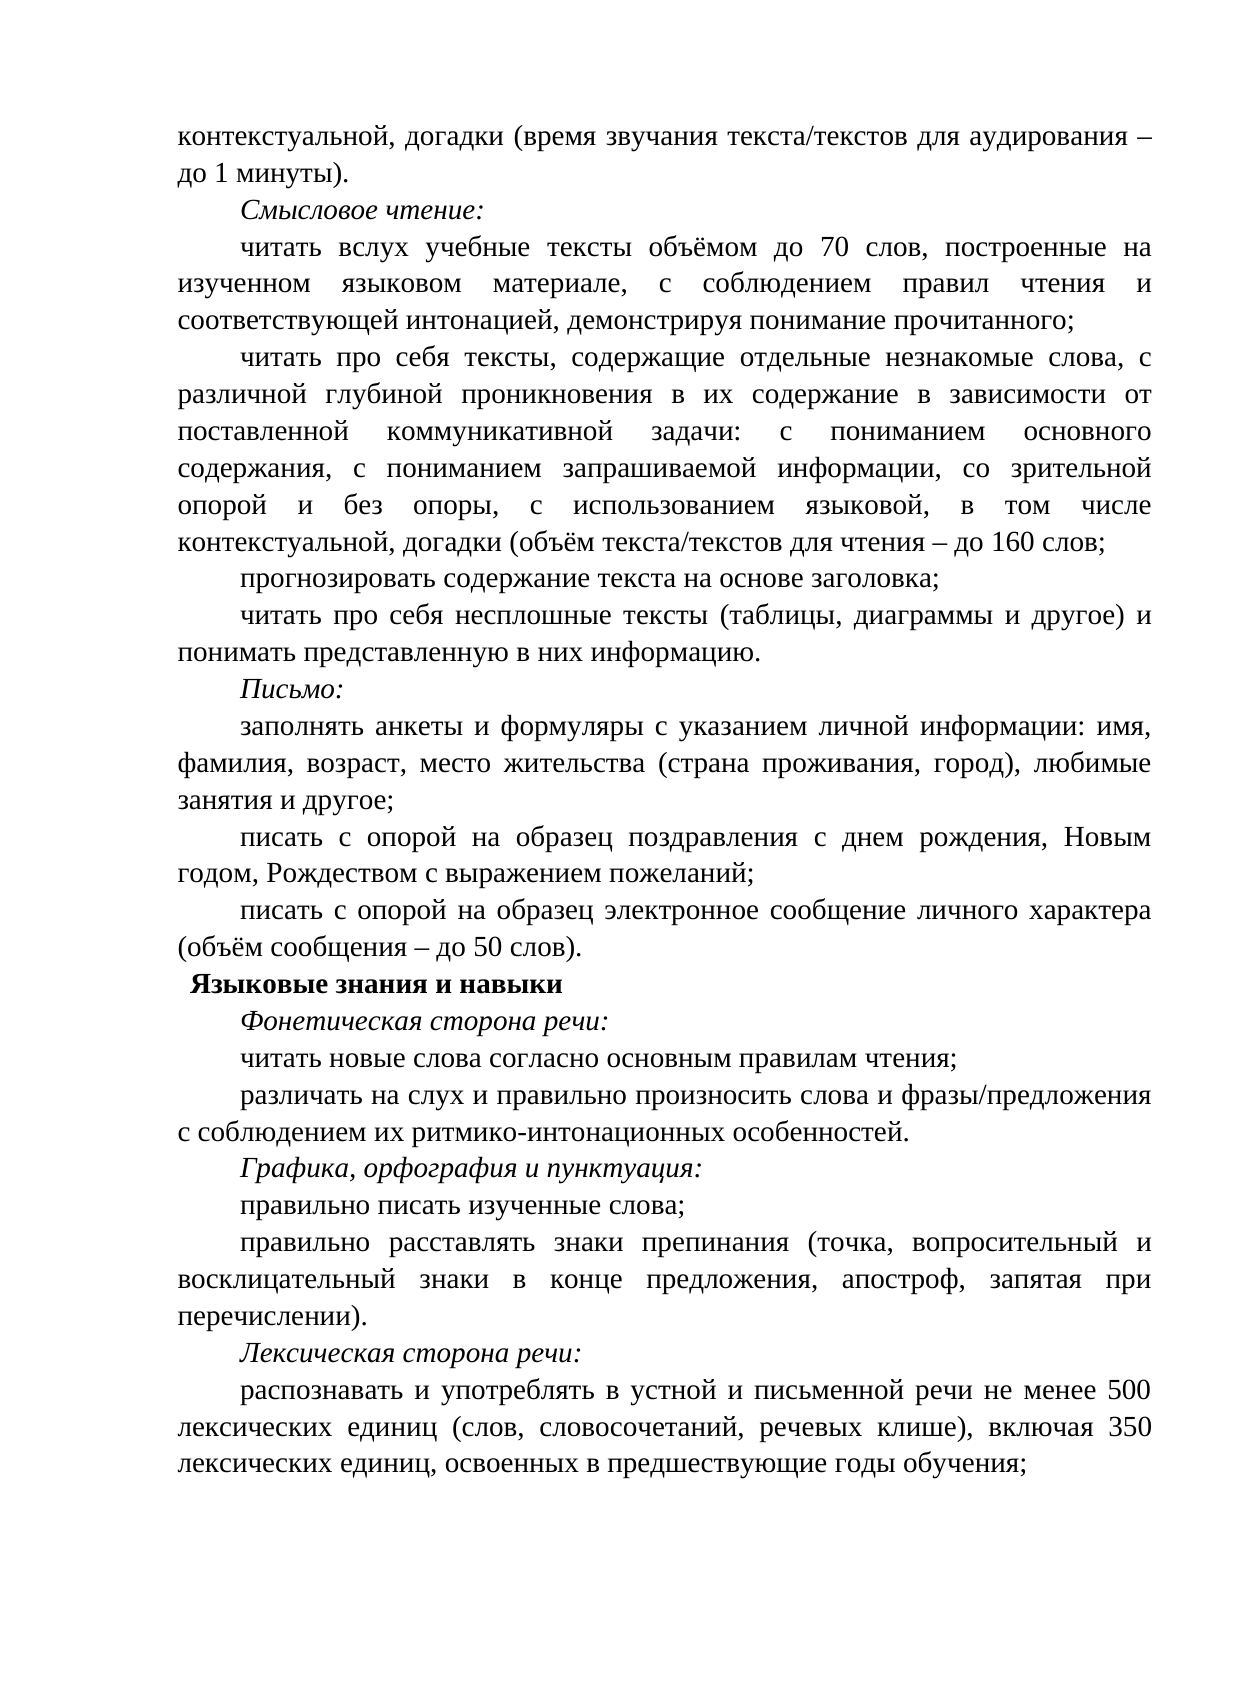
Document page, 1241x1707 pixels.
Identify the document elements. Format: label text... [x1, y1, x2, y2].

text Графика, орфография и пунктуация: [177, 1151, 1152, 1184]
text Письмо: [177, 671, 1152, 705]
text писать с опорой на образец электронное сообщение личного характера (объём сообщения – до 50 слов). [177, 892, 1152, 963]
text читать про себя тексты, содержащие отдельные незнакомые слова, с различной глубиной проникновения в их содержание в зависимости от поставленной коммуникативной задачи: с пониманием основного содержания, с пониманием запрашиваемой информации, со зрительной опорой и без опоры, с использованием языковой, в том числе контекстуальной, догадки (объём текста/текстов для чтения – до 160 слов; [177, 339, 1152, 557]
text прогнозировать содержание текста на основе заголовка; [177, 561, 1152, 594]
text правильно писать изученные слова; [177, 1187, 1152, 1221]
text писать с опорой на образец поздравления с днем рождения, Новым годом, Рождеством с выражением пожеланий; [177, 819, 1152, 889]
text Лексическая сторона речи: [177, 1335, 1152, 1368]
text читать новые слова согласно основным правилам чтения; [177, 1040, 1152, 1073]
text различать на слух и правильно произносить слова и фразы/предложения с соблюдением их ритмико-интонационных особенностей. [177, 1077, 1152, 1147]
text Фонетическая сторона речи: [177, 1003, 1152, 1037]
text Смысловое чтение: [177, 192, 1152, 225]
text Языковые знания и навыки [190, 966, 1152, 1000]
text читать про себя несплошные тексты (таблицы, диаграммы и другое) и понимать представленную в них информацию. [177, 597, 1152, 668]
text правильно расставлять знаки препинания (точка, вопросительный и восклицательный знаки в конце предложения, апостроф, запятая при перечислении). [177, 1224, 1152, 1332]
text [177, 118, 1152, 188]
text заполнять анкеты и формуляры с указанием личной информации: имя, фамилия, возраст, место жительства (страна проживания, город), любимые занятия и другое; [177, 708, 1152, 815]
text читать вслух учебные тексты объёмом до 70 слов, построенные на изученном языковом материале, с соблюдением правил чтения и соответствующей интонацией, демонстрируя понимание прочитанного; [177, 229, 1152, 336]
text распознавать и употреблять в устной и письменной речи не менее 500 лексических единиц (слов, словосочетаний, речевых клише), включая 350 лексических единиц, освоенных в предшествующие годы обучения; [177, 1372, 1152, 1479]
